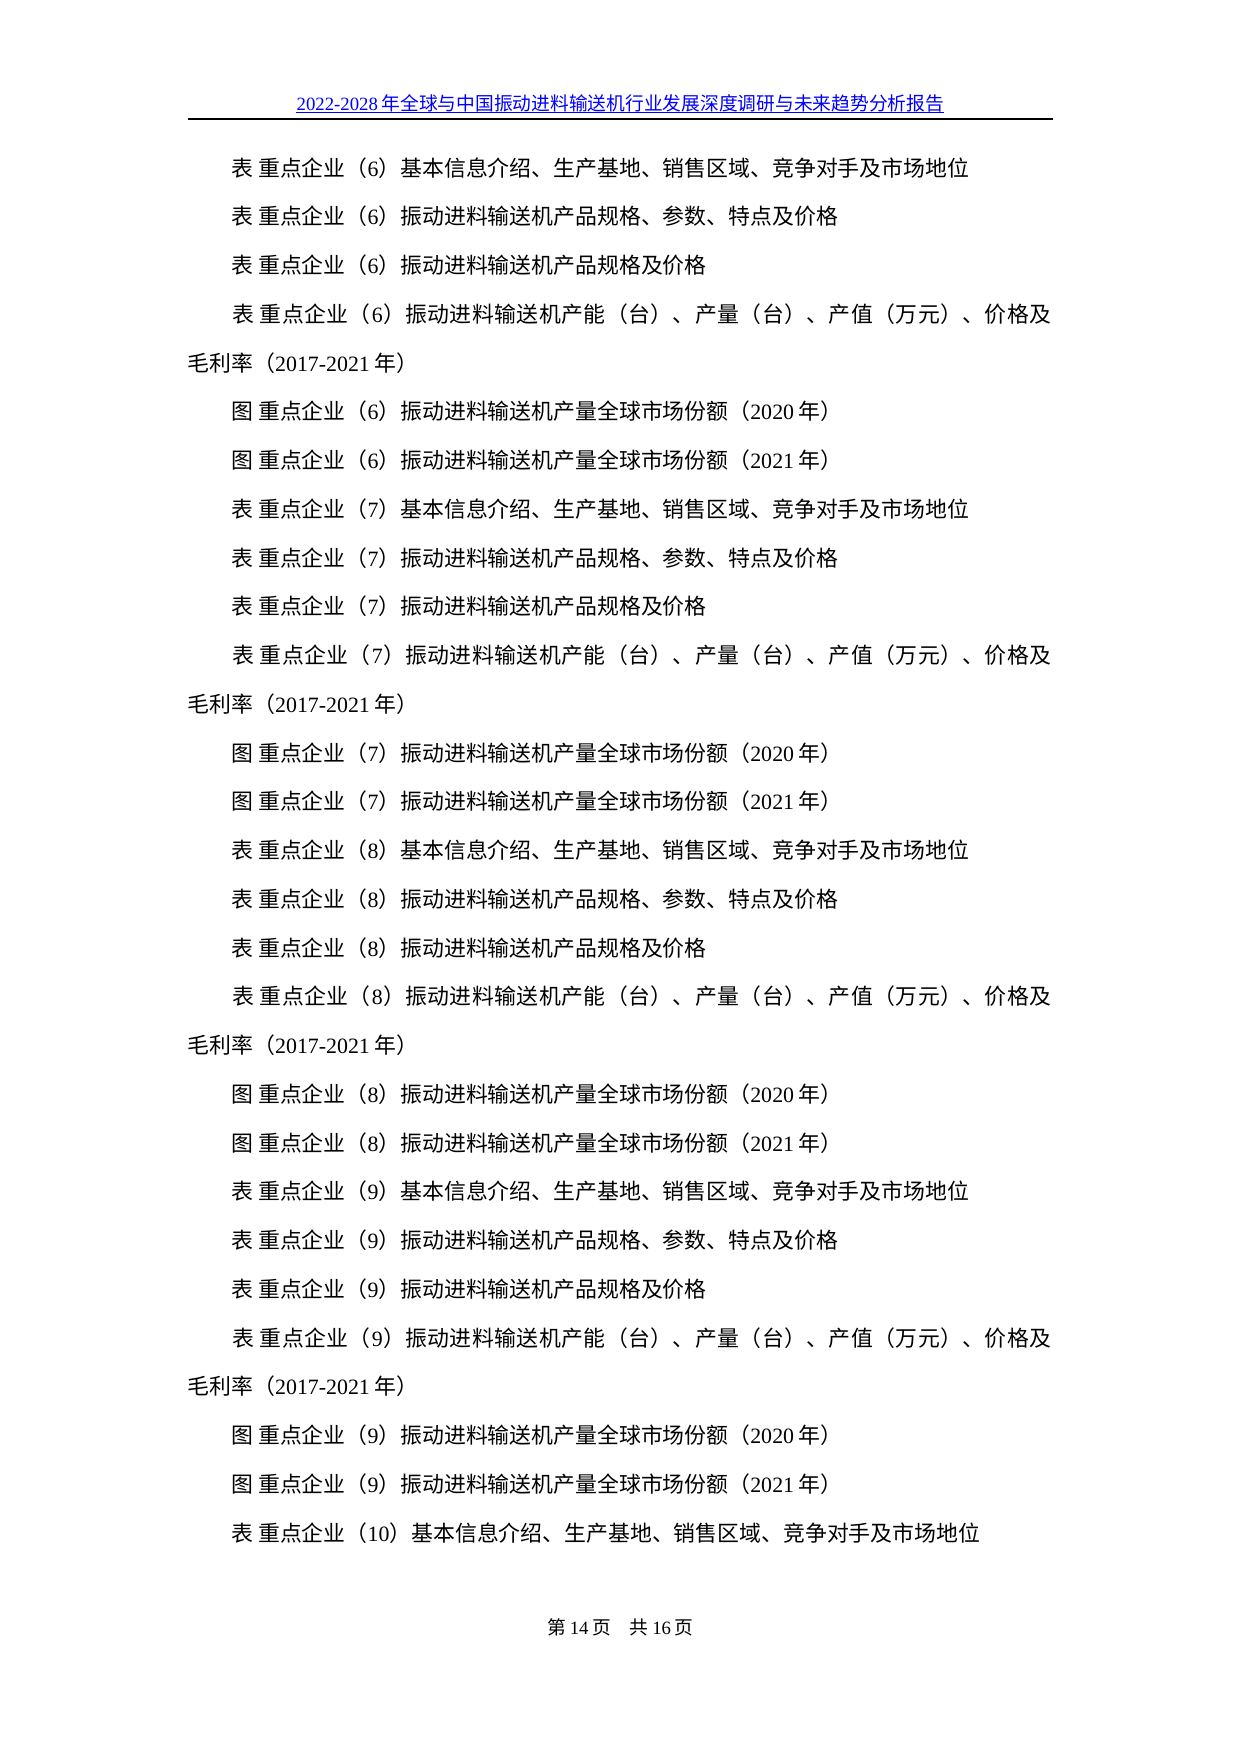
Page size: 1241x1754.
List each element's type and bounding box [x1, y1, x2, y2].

text [187, 150, 1053, 1548]
